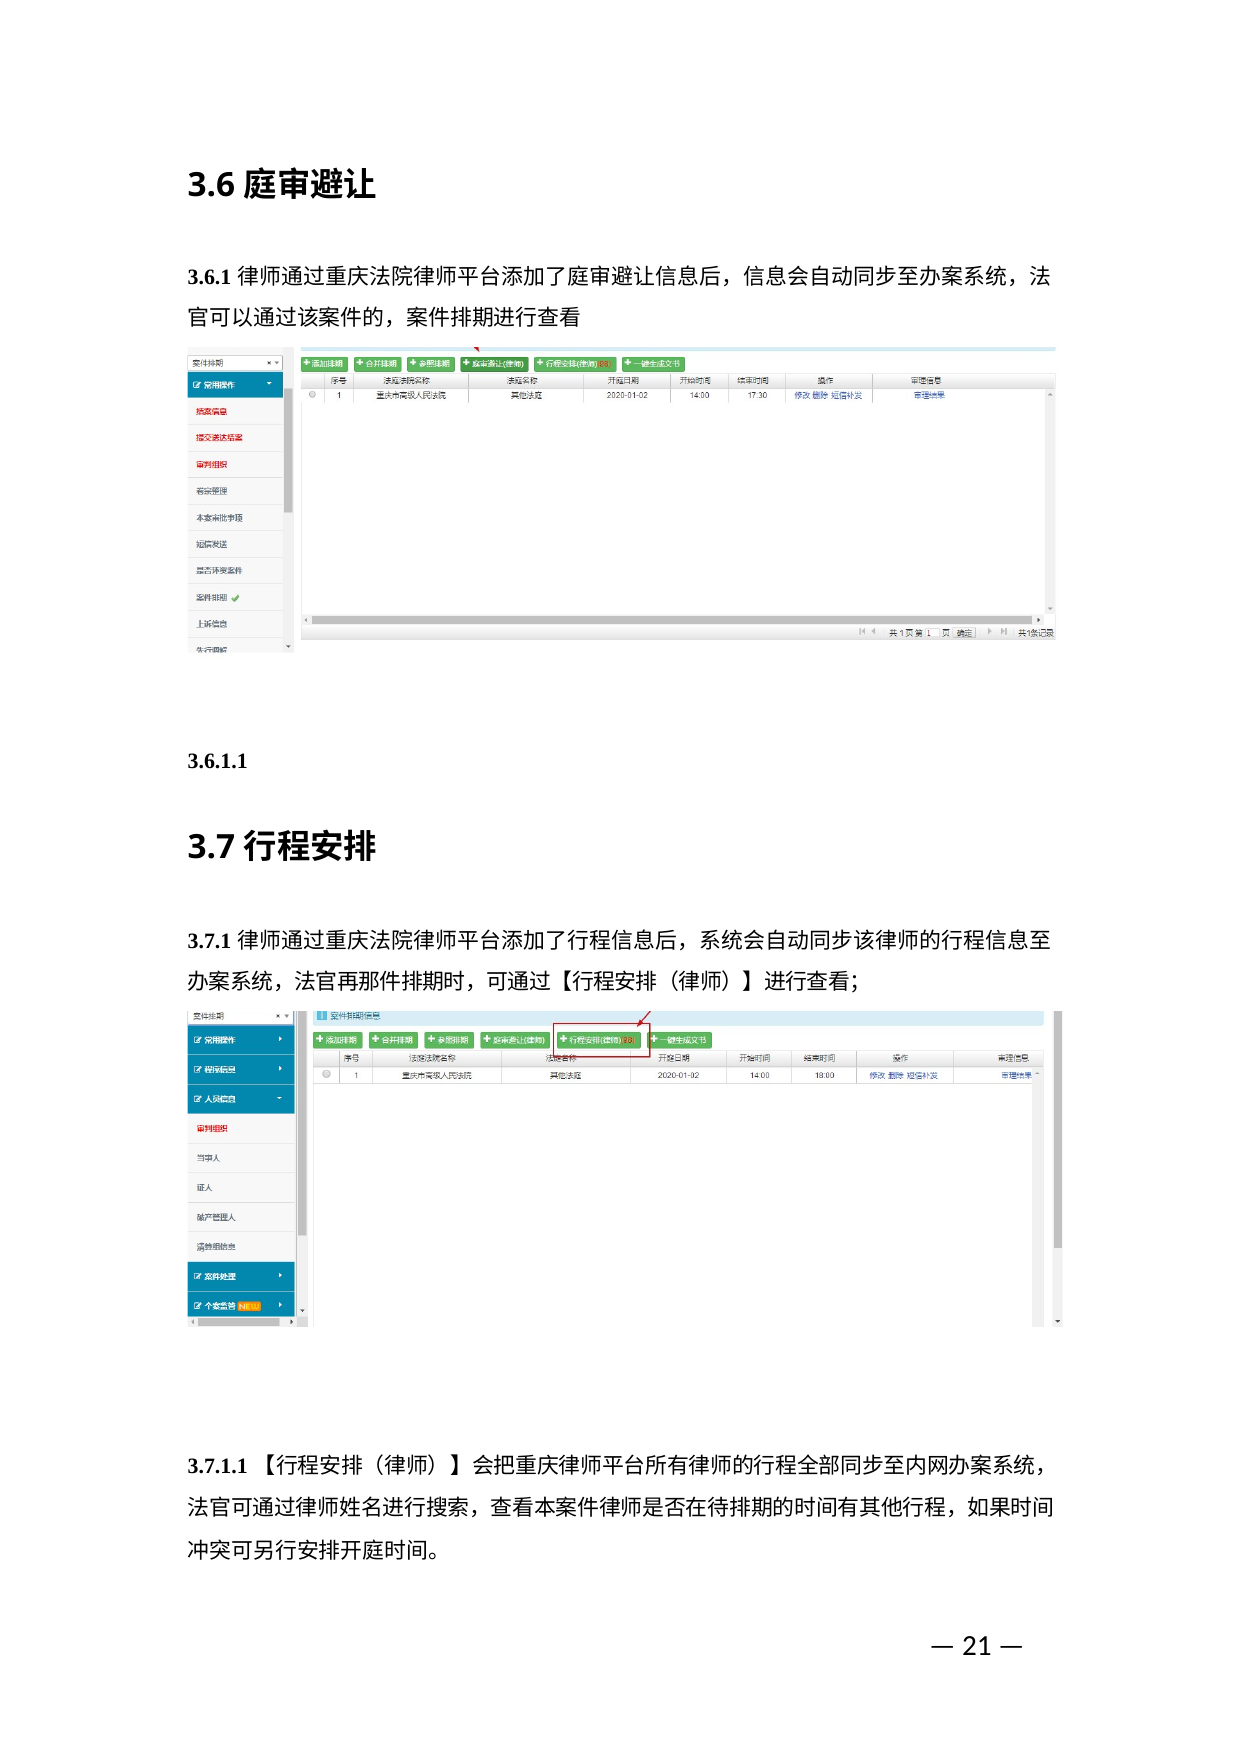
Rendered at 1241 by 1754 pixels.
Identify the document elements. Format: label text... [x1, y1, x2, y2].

text 3.6 庭审避让 [187, 162, 1069, 204]
picture [187, 1011, 1063, 1327]
text 3.6.1.1 [187, 748, 1069, 773]
text 3.7.1 律师通过重庆法院律师平台添加了行程信息后，系统会自动同步该律师的行程信息至 办案系统，法官再那件排期时，可通过【行程安排（律师）】进行查看； [187, 923, 1054, 996]
picture [238, 1301, 262, 1311]
picture [205, 1066, 235, 1073]
picture [206, 1273, 235, 1280]
picture [205, 1037, 235, 1043]
picture [205, 382, 235, 389]
picture [214, 1096, 235, 1103]
picture [213, 1303, 235, 1309]
picture [187, 347, 1063, 663]
text 3.7.1.1 【行程安排（律师）】会把重庆律师平台所有律师的行程全部同步至内网办案系统， 法官可通过律师姓名进行搜索，查看本案件律师是否在待排期的时间有其他行程，如果时间 冲突可另行安排开庭时间。 [187, 1448, 1058, 1565]
text 3.6.1 律师通过重庆法院律师平台添加了庭审避让信息后，信息会自动同步至办案系统，法 官可以通过该案件的，案件排期进行查看 [187, 259, 1054, 332]
text 3.7 行程安排 [187, 820, 1069, 869]
